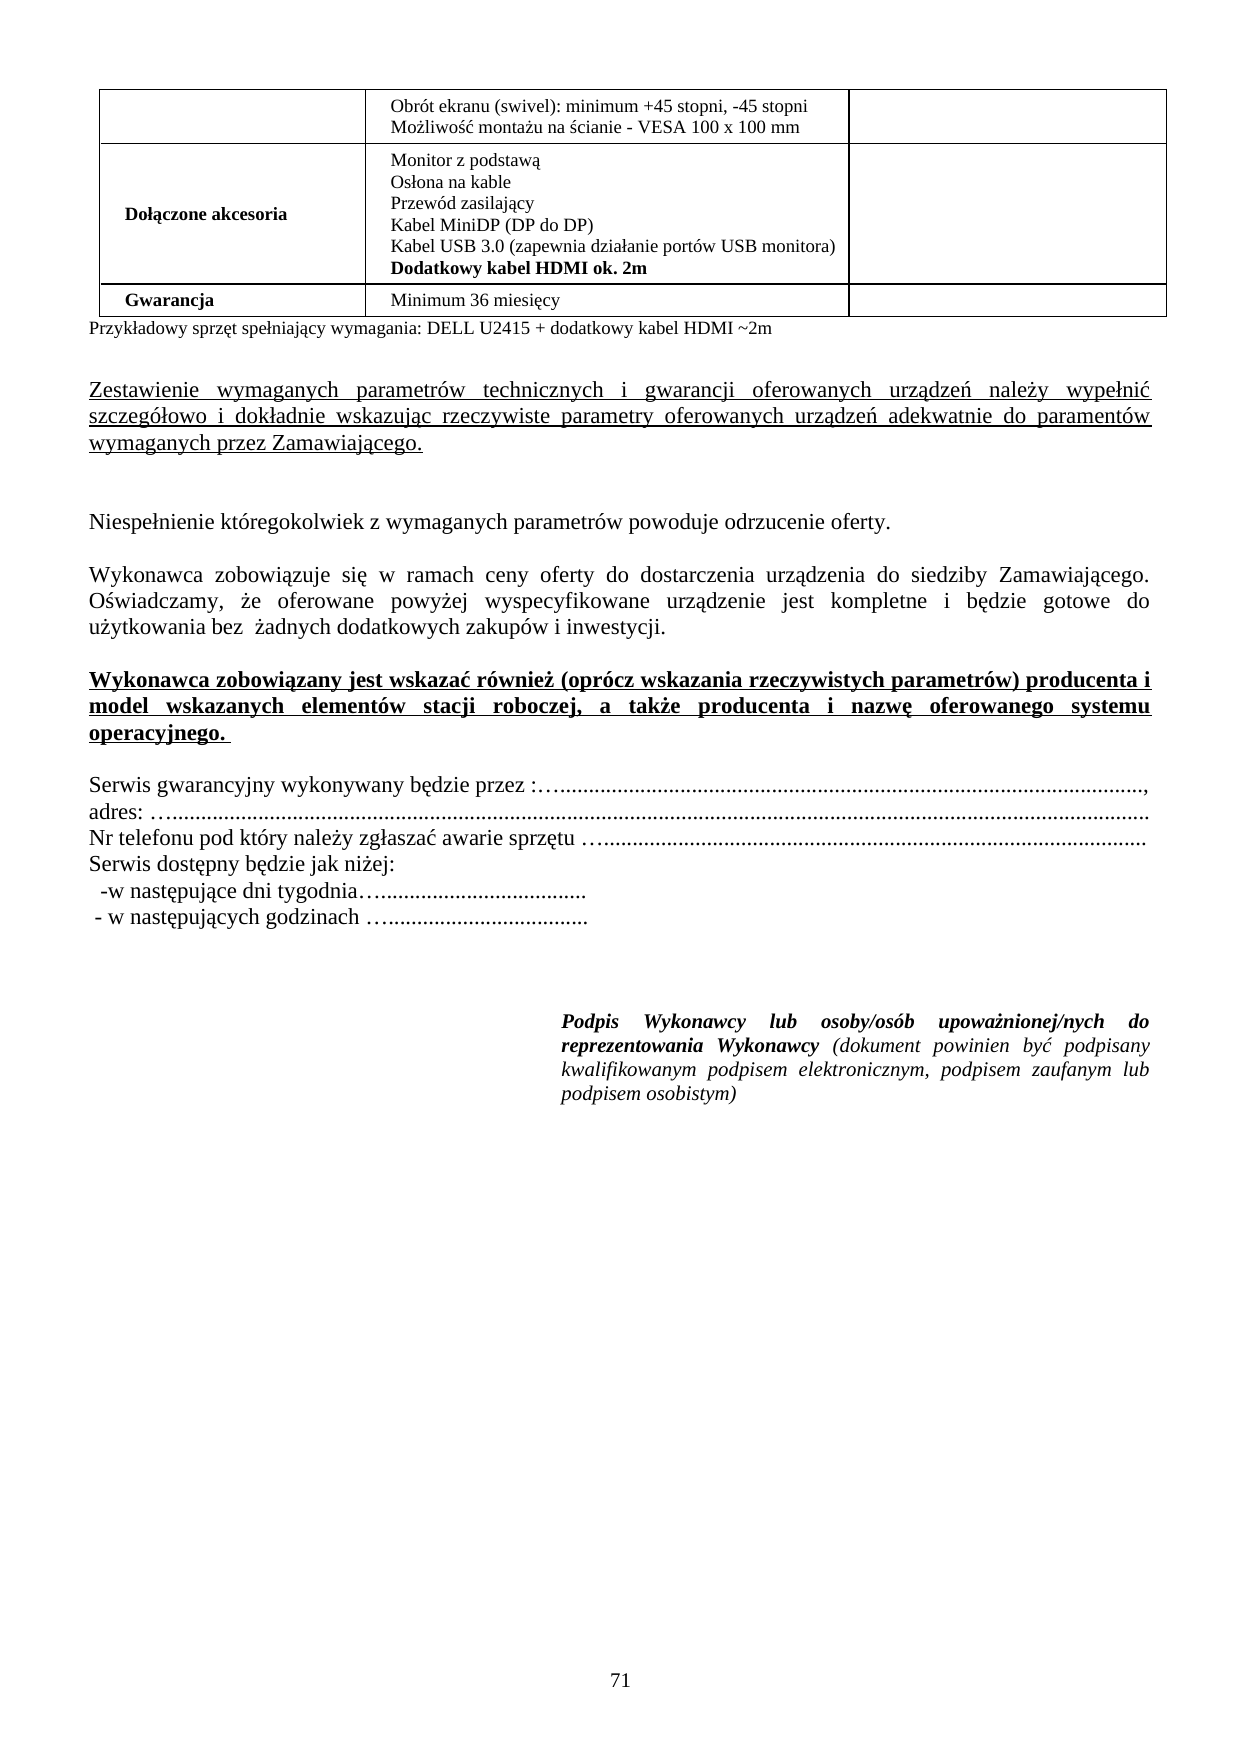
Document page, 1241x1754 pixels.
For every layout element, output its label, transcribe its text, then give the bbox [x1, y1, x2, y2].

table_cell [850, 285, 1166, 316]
text Zestawienie wymaganych parametrów technicznych i gwarancji oferowanych urządzeń należy wypełnić szczegółowo i dokładnie wskazując rzeczywiste parametry oferowanych urządzeń adekwatnie do paramentów wymaganych przez Zamawiającego. [89, 400, 1152, 425]
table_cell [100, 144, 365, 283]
text Wykonawca zobowiązany jest wskazać również (oprócz wskazania rzeczywistych parametrów) producenta i model wskazanych elementów stacji roboczej, a także producenta i nazwę oferowanego systemu operacyjnego. [89, 666, 1152, 689]
text Zestawienie wymaganych parametrów technicznych i gwarancji oferowanych urządzeń należy wypełnić szczegółowo i dokładnie wskazując rzeczywiste parametry oferowanych urządzeń adekwatnie do paramentów wymaganych przez Zamawiającego. [89, 376, 1152, 399]
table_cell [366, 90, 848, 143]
text Serwis dostępny będzie jak niżej: [89, 851, 1152, 877]
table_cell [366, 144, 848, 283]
text Zestawienie wymaganych parametrów technicznych i gwarancji oferowanych urządzeń należy wypełnić szczegółowo i dokładnie wskazując rzeczywiste parametry oferowanych urządzeń adekwatnie do paramentów wymaganych przez Zamawiającego. [89, 427, 1152, 455]
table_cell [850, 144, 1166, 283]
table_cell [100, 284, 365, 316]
text Serwis gwarancyjny wykonywany będzie przez :…......................................................................................................, [89, 771, 1152, 798]
text Wykonawca zobowiązuje się w ramach ceny oferty do dostarczenia urządzenia do siedziby Zamawiającego. Oświadczamy, że oferowane powyżej wyspecyfikowane urządzenie jest kompletne i będzie gotowe do użytkowania bez żadnych dodatkowych zakupów i inwestycji. [89, 561, 1152, 640]
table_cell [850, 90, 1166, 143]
text adres: …........................................................................................................................................................................... [89, 798, 1152, 824]
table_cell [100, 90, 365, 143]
text Wykonawca zobowiązany jest wskazać również (oprócz wskazania rzeczywistych parametrów) producenta i model wskazanych elementów stacji roboczej, a także producenta i nazwę oferowanego systemu operacyjnego. [89, 716, 1152, 745]
text Wykonawca zobowiązany jest wskazać również (oprócz wskazania rzeczywistych parametrów) producenta i model wskazanych elementów stacji roboczej, a także producenta i nazwę oferowanego systemu operacyjnego. [89, 690, 1152, 715]
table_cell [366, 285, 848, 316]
text -w następujące dni tygodnia….................................... [89, 877, 1152, 903]
text Nr telefonu pod który należy zgłaszać awarie sprzętu …............................................................................................... [89, 824, 1152, 851]
text - w następujących godzinach …................................... [89, 903, 1152, 929]
text Niespełnienie któregokolwiek z wymaganych parametrów powoduje odrzucenie oferty. [89, 508, 1152, 534]
text Przykładowy sprzęt spełniający wymagania: DELL U2415 + dodatkowy kabel HDMI ~2m [89, 317, 1152, 339]
text Podpis Wykonawcy lub osoby/osób upoważnionej/nych do reprezentowania Wykonawcy (dokument powinien być podpisany kwalifikowanym podpisem elektronicznym, podpisem zaufanym lub podpisem osobistym) [561, 1009, 1152, 1105]
